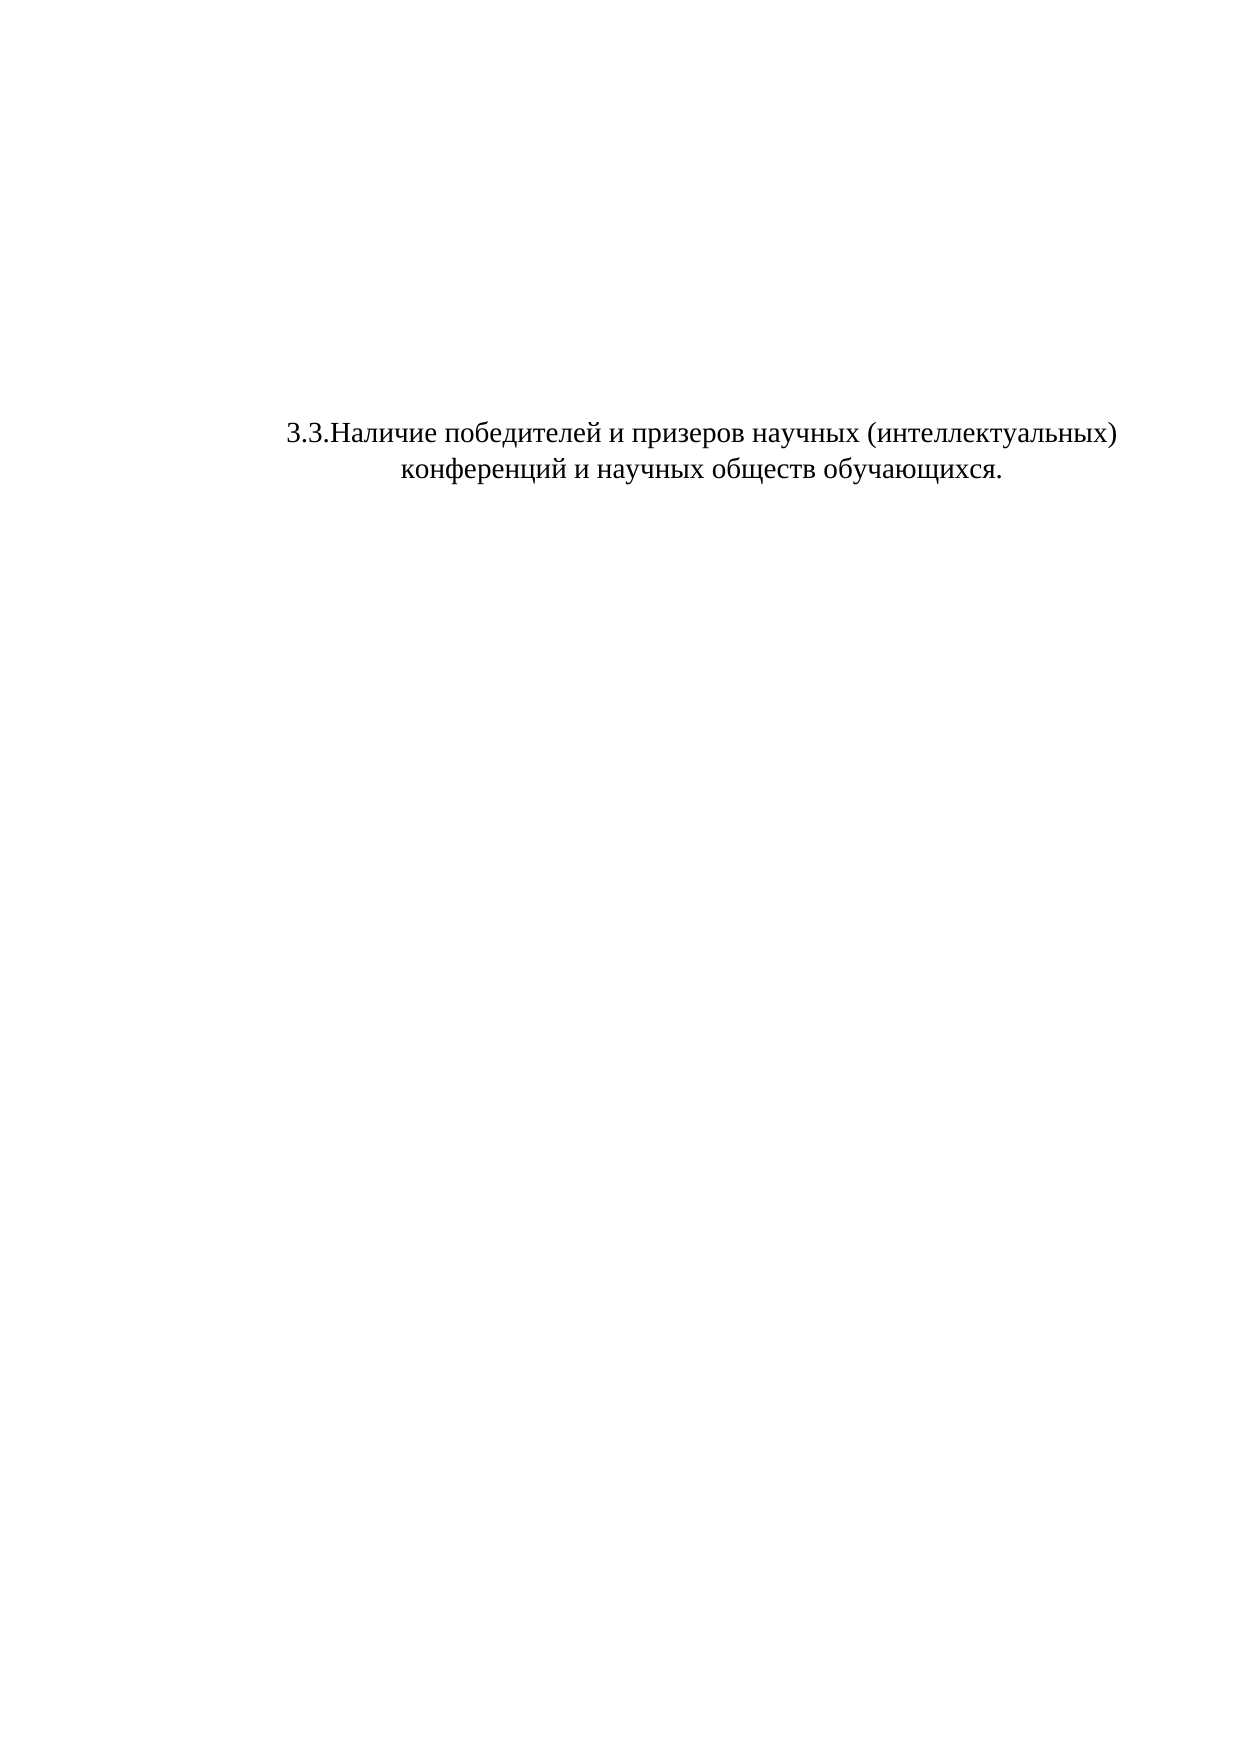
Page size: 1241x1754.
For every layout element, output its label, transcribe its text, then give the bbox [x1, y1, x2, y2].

list 3.3.Наличие победителей и призеров научных (интеллектуальных) конференций и научных обществ обучающихся. [252, 415, 1152, 485]
